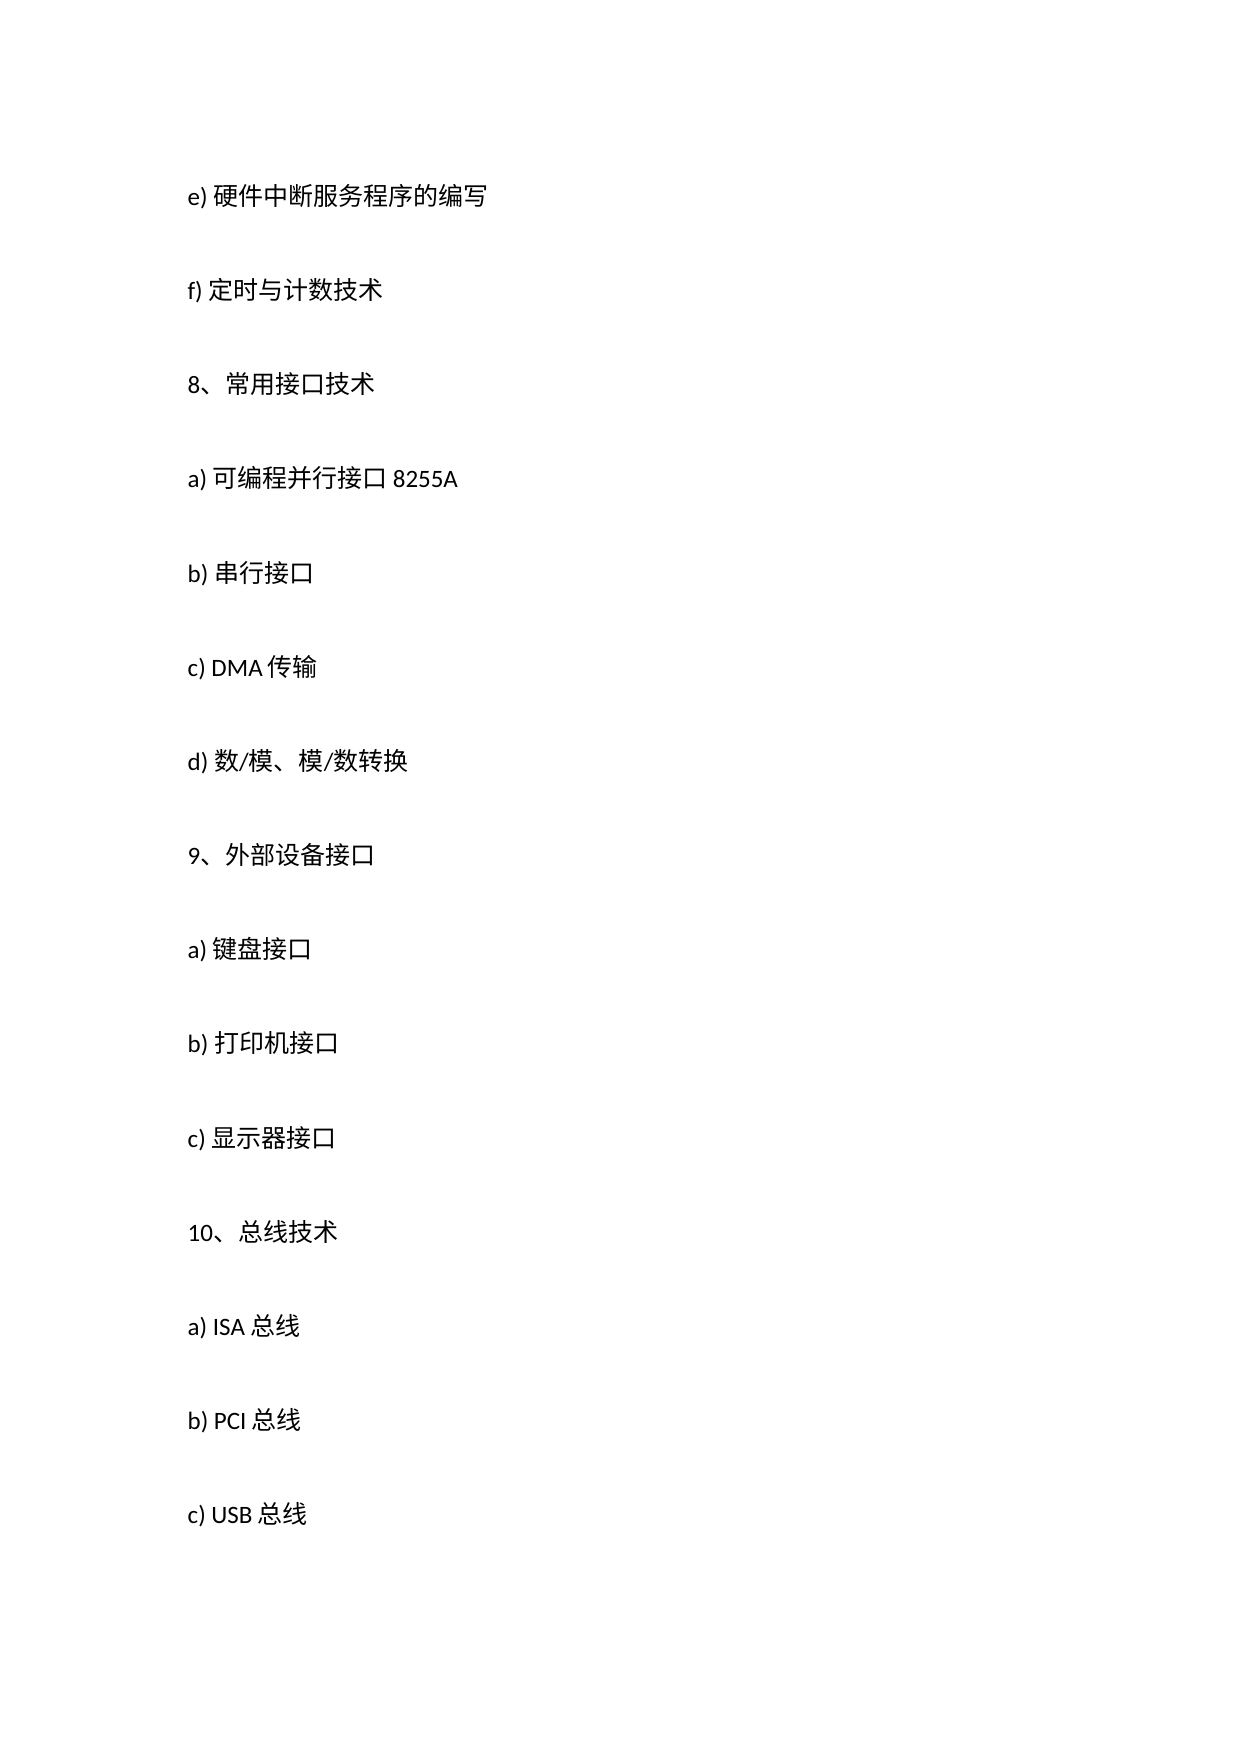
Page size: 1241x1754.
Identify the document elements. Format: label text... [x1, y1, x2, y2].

text 9、外部设备接口 [187, 821, 1053, 886]
text c) USB总线 [187, 1480, 1053, 1545]
text a) 键盘接口 [187, 915, 1053, 980]
text a) ISA总线 [187, 1292, 1053, 1357]
text d) 数/模、模/数转换 [187, 727, 1053, 792]
text a) 可编程并行接口8255A [187, 444, 1053, 509]
text 10、总线技术 [187, 1198, 1053, 1263]
text b) PCI总线 [187, 1386, 1053, 1451]
text c) DMA传输 [187, 633, 1053, 698]
text e) 硬件中断服务程序的编写 [187, 162, 1053, 227]
text b) 打印机接口 [187, 1009, 1053, 1074]
text 8、常用接口技术 [187, 350, 1053, 415]
text b) 串行接口 [187, 539, 1053, 604]
text f) 定时与计数技术 [187, 256, 1053, 321]
text c) 显示器接口 [187, 1104, 1053, 1169]
